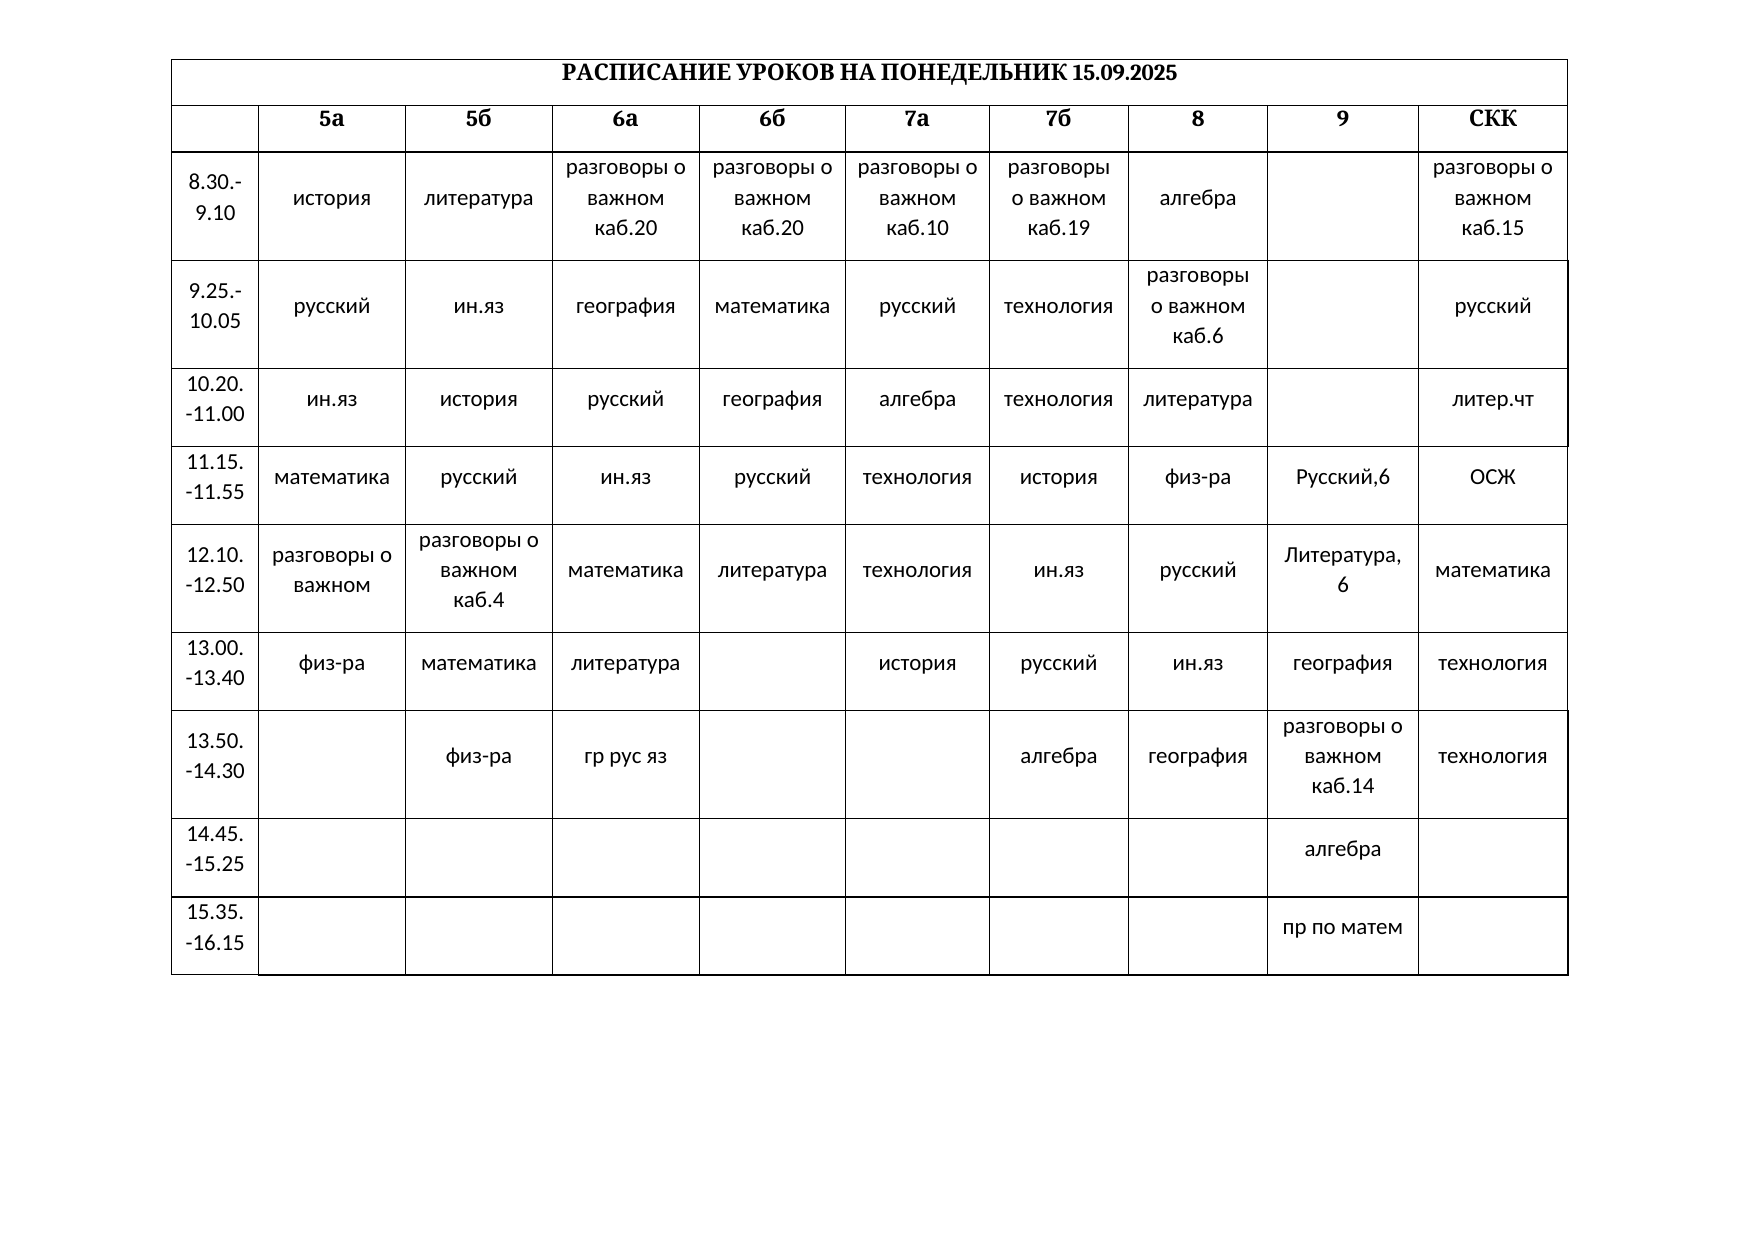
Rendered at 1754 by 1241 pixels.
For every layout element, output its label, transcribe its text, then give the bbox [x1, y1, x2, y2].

table_cell разговоры о важном каб.6 [1129, 261, 1267, 368]
table_cell [259, 819, 405, 896]
table_cell [700, 819, 845, 896]
table_cell литература [553, 633, 699, 710]
table_cell физ-ра [406, 711, 552, 818]
table_cell разговоры о важном каб.20 [553, 153, 699, 259]
table_cell физ-ра [1129, 447, 1267, 524]
table_cell разговоры о важном каб.4 [406, 525, 552, 632]
table_cell 15.35.-16.15 [172, 898, 258, 974]
table_cell история [846, 633, 989, 710]
table_cell ОСЖ [1419, 447, 1567, 524]
table_cell литература [1129, 369, 1267, 446]
table_cell [846, 819, 989, 896]
table_cell русский [700, 447, 845, 524]
table_cell пр по матем [1268, 898, 1418, 974]
table_header РАСПИСАНИЕ УРОКОВ НА ПОНЕДЕЛЬНИК 15.09.2025 [172, 60, 1567, 105]
table_cell 14.45.-15.25 [172, 819, 258, 896]
table_cell география [700, 369, 845, 446]
table_cell 12.10.-12.50 [172, 525, 258, 632]
table_cell СКК [1419, 106, 1567, 151]
table_cell математика [259, 447, 405, 524]
table_cell [1129, 898, 1267, 974]
table_cell ин.яз [553, 447, 699, 524]
table_cell разговоры о важном каб.14 [1268, 711, 1418, 818]
table_cell [406, 898, 552, 974]
table_cell разговоры о важном [259, 525, 405, 632]
table_cell [700, 633, 845, 710]
table_cell литература [700, 525, 845, 632]
table_cell технология [1419, 633, 1567, 710]
table_cell история [406, 369, 552, 446]
table_cell технология [846, 525, 989, 632]
table_cell русский [406, 447, 552, 524]
table_cell русский [553, 369, 699, 446]
table_cell ин.яз [1129, 633, 1267, 710]
table_cell ин.яз [259, 369, 405, 446]
table_cell Литература,6 [1268, 525, 1418, 632]
table_cell 13.50.-14.30 [172, 711, 258, 818]
table_cell алгебра [846, 369, 989, 446]
table_cell Русский,6 [1268, 447, 1418, 524]
table_cell математика [553, 525, 699, 632]
table_cell [700, 711, 845, 818]
table_cell 10.20.-11.00 [172, 369, 258, 446]
table_cell разговоры о важном каб.19 [990, 153, 1128, 259]
table_cell разговоры о важном каб.15 [1419, 153, 1567, 259]
table_cell [846, 711, 989, 818]
table_cell 8.30.-9.10 [172, 153, 258, 259]
table_cell разговоры о важном каб.20 [700, 153, 845, 259]
table_cell 6б [700, 106, 845, 151]
table_cell [846, 898, 989, 974]
table_cell история [259, 153, 405, 259]
table_cell 6а [553, 106, 699, 151]
table_cell [1268, 369, 1418, 446]
table_cell гр рус яз [553, 711, 699, 818]
table_cell технология [990, 261, 1128, 368]
table_cell история [990, 447, 1128, 524]
table_cell физ-ра [259, 633, 405, 710]
table_cell 7а [846, 106, 989, 151]
table_cell технология [990, 369, 1128, 446]
table_cell [553, 819, 699, 896]
table_cell [1419, 898, 1567, 974]
table_cell ин.яз [406, 261, 552, 368]
table_cell [700, 898, 845, 974]
table_cell технология [1419, 711, 1567, 818]
table_cell математика [406, 633, 552, 710]
table_cell 9.25.-10.05 [172, 261, 258, 368]
table_cell [1268, 153, 1418, 259]
table_cell математика [700, 261, 845, 368]
table_cell 9 [1268, 106, 1418, 151]
table_cell география [1268, 633, 1418, 710]
table_cell [1129, 819, 1267, 896]
table_cell алгебра [990, 711, 1128, 818]
table_cell литер.чт [1419, 369, 1567, 446]
table_cell русский [1419, 261, 1567, 368]
table_cell [259, 711, 405, 818]
table_cell русский [259, 261, 405, 368]
table_cell 11.15.-11.55 [172, 447, 258, 524]
table_cell [990, 898, 1128, 974]
table_cell технология [846, 447, 989, 524]
table_cell 13.00.-13.40 [172, 633, 258, 710]
table_cell математика [1419, 525, 1567, 632]
table_cell 7б [990, 106, 1128, 151]
table_cell 8 [1129, 106, 1267, 151]
table_cell [1268, 261, 1418, 368]
table_cell география [553, 261, 699, 368]
table_cell алгебра [1268, 819, 1418, 896]
table_cell ин.яз [990, 525, 1128, 632]
table_cell 5а [259, 106, 405, 151]
table_cell география [1129, 711, 1267, 818]
table_cell алгебра [1129, 153, 1267, 259]
table_cell русский [846, 261, 989, 368]
table_cell [259, 898, 405, 974]
table_cell литература [406, 153, 552, 259]
table_cell [406, 819, 552, 896]
table_cell [1419, 819, 1567, 896]
table_cell [553, 898, 699, 974]
table_cell русский [990, 633, 1128, 710]
table_cell [990, 819, 1128, 896]
table_cell 5б [406, 106, 552, 151]
table_cell разговоры о важном каб.10 [846, 153, 989, 259]
table_cell русский [1129, 525, 1267, 632]
table_cell [172, 106, 258, 151]
